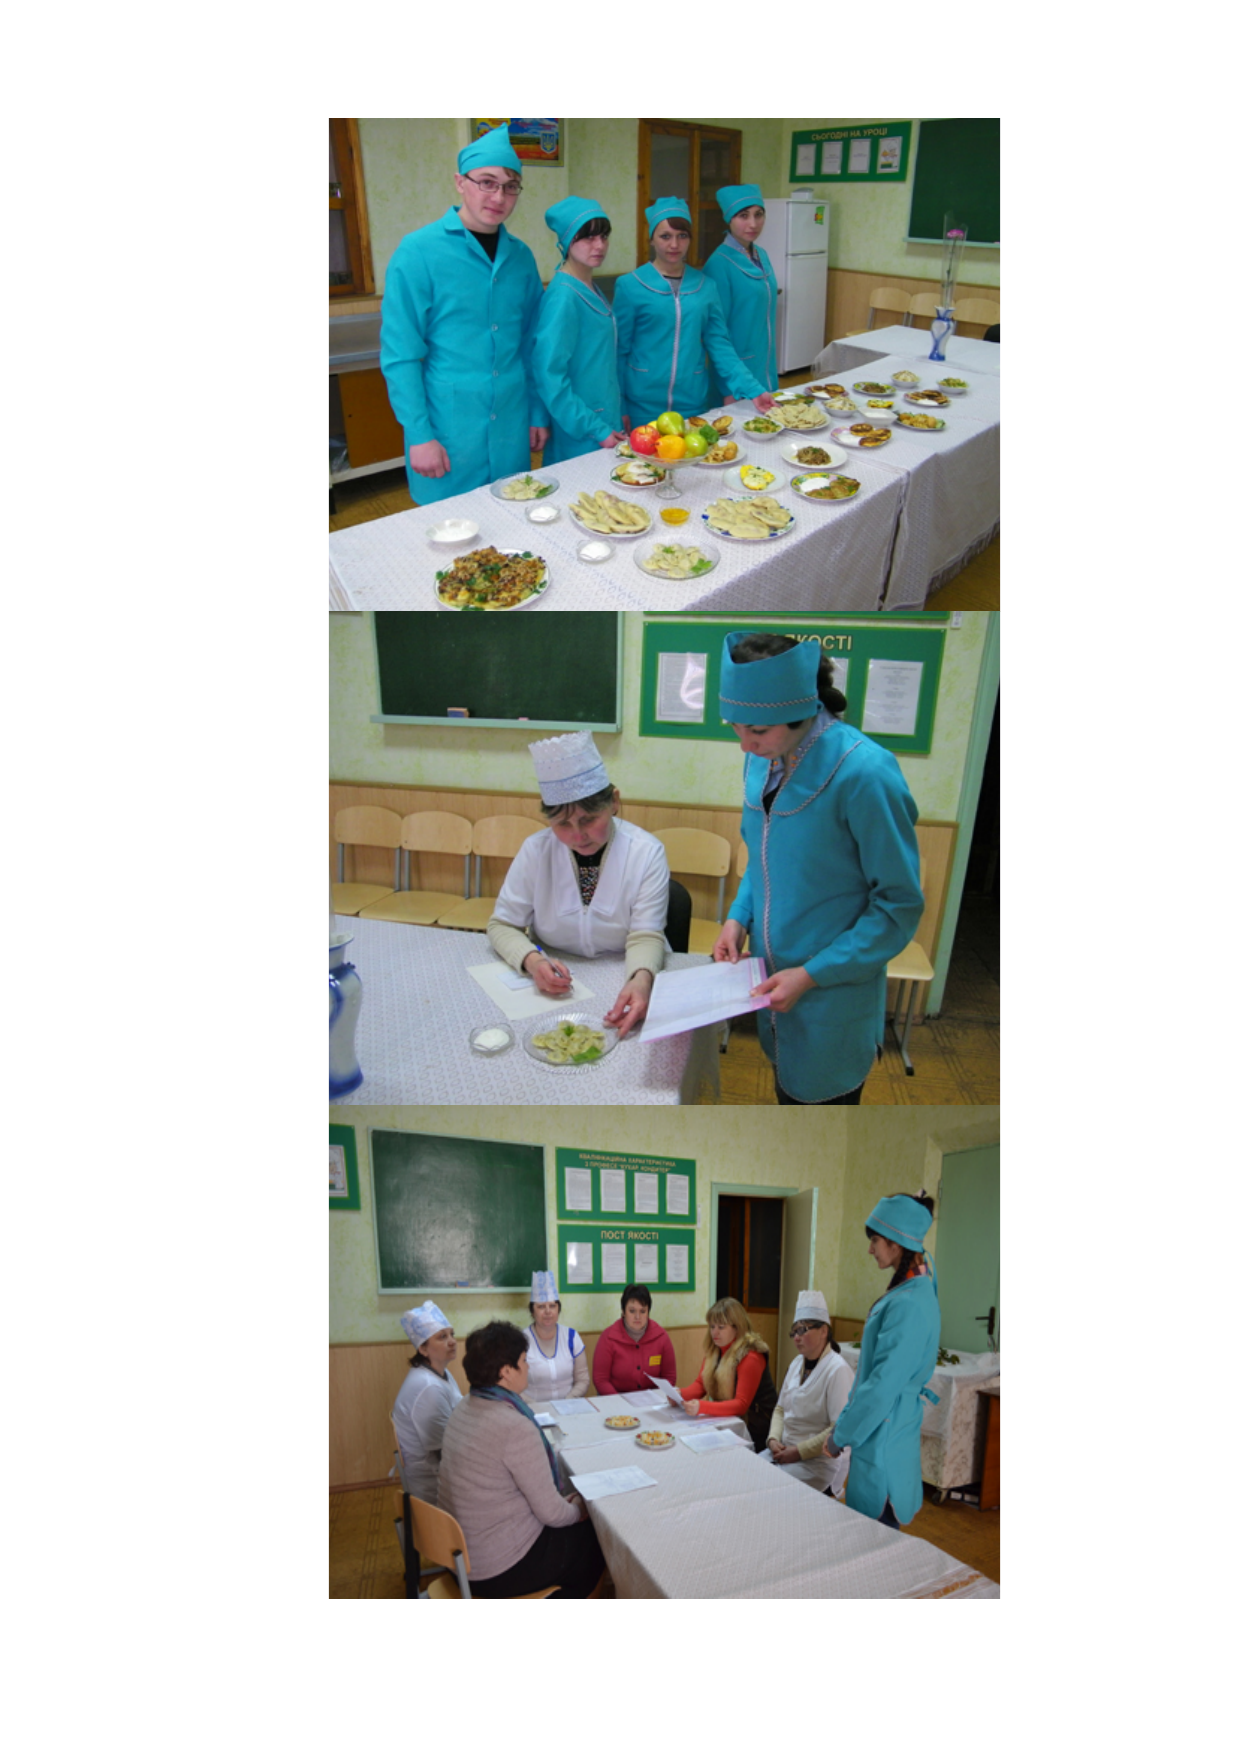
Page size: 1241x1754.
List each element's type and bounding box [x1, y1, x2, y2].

picture [328, 118, 1001, 1599]
